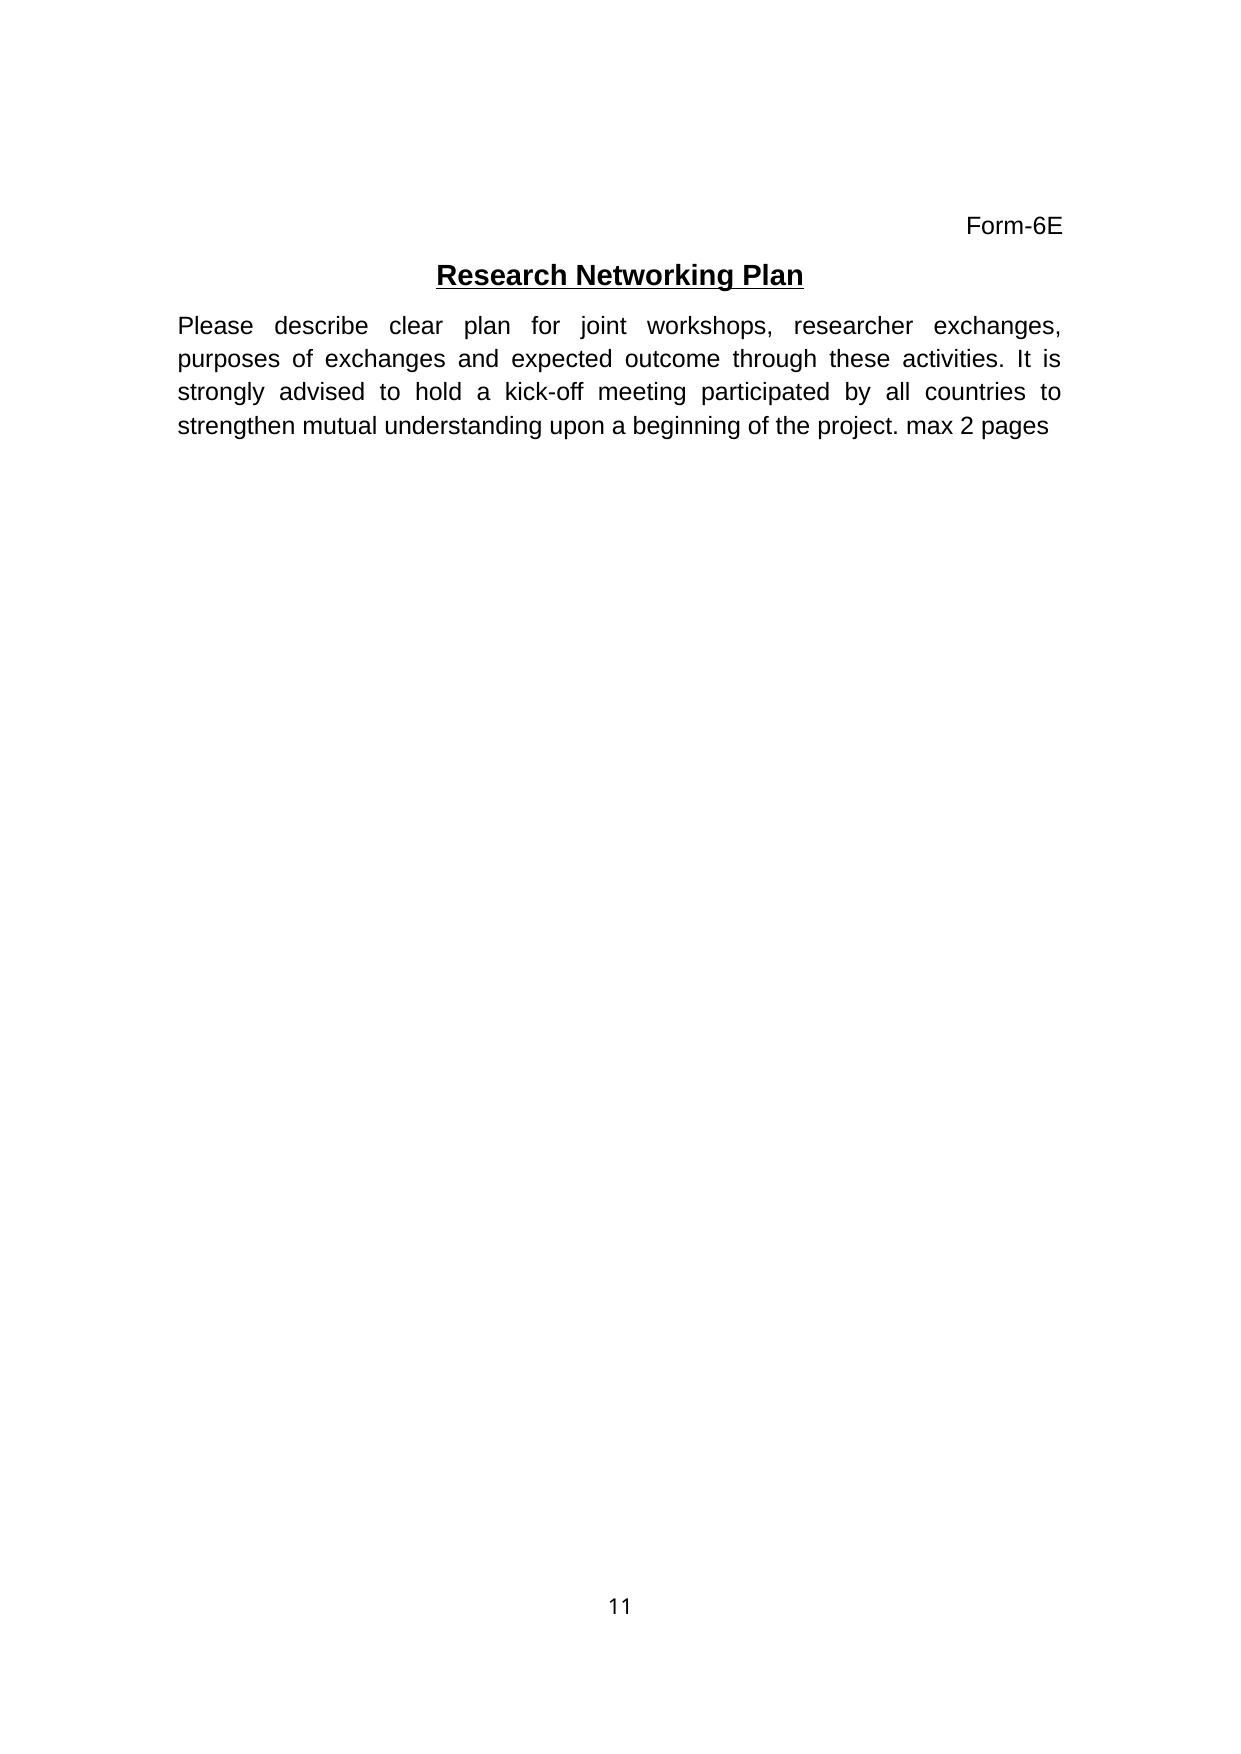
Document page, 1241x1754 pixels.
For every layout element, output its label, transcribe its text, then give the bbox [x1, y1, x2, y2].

text Form-6E [177, 208, 1063, 242]
text Research Networking Plan [177, 242, 1063, 308]
text Please describe clear plan for joint workshops, researcher exchanges, purposes of exchanges and expected outcome through these activities. It is strongly advised to hold a kick-off meeting participated by all countries to strengthen mutual understanding upon a beginning of the project. max 2 pages [177, 308, 1063, 442]
